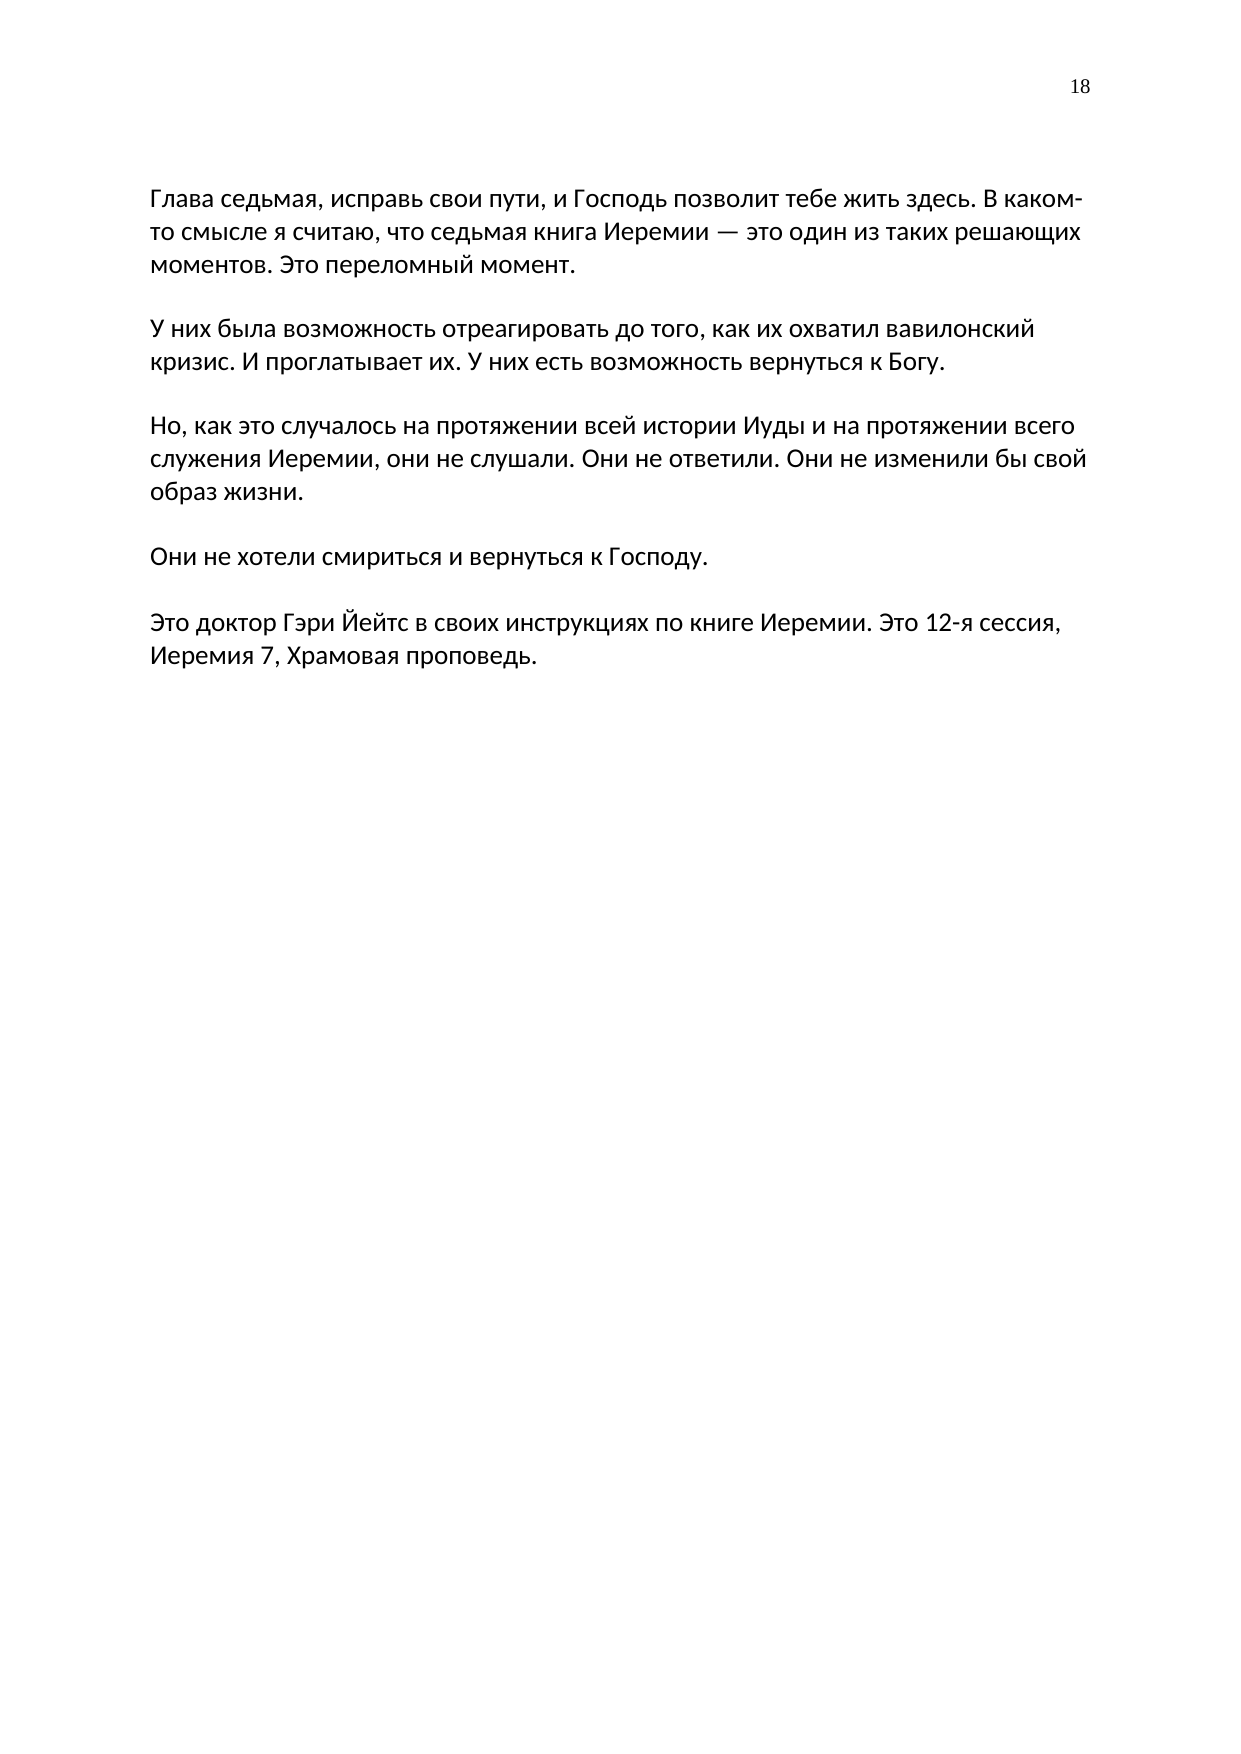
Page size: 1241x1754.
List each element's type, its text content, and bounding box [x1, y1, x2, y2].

text Но, как это случалось на протяжении всей истории Иуды и на протяжении всего служения Иеремии, они не слушали. Они не ответили. Они не изменили бы свой образ жизни. [150, 408, 1090, 508]
text Они не хотели смириться и вернуться к Господу. Это доктор Гэри Йейтс в своих инструкциях по книге Иеремии. Это 12-я сессия, Иеремия 7, Храмовая проповедь. [150, 539, 1090, 695]
text Глава седьмая, исправь свои пути, и Господь позволит тебе жить здесь. В каком-то смысле я считаю, что седьмая книга Иеремии — это один из таких решающих моментов. Это переломный момент. [150, 181, 1090, 280]
text У них была возможность отреагировать до того, как их охватил вавилонский кризис. И проглатывает их. У них есть возможность вернуться к Богу. [150, 311, 1090, 377]
